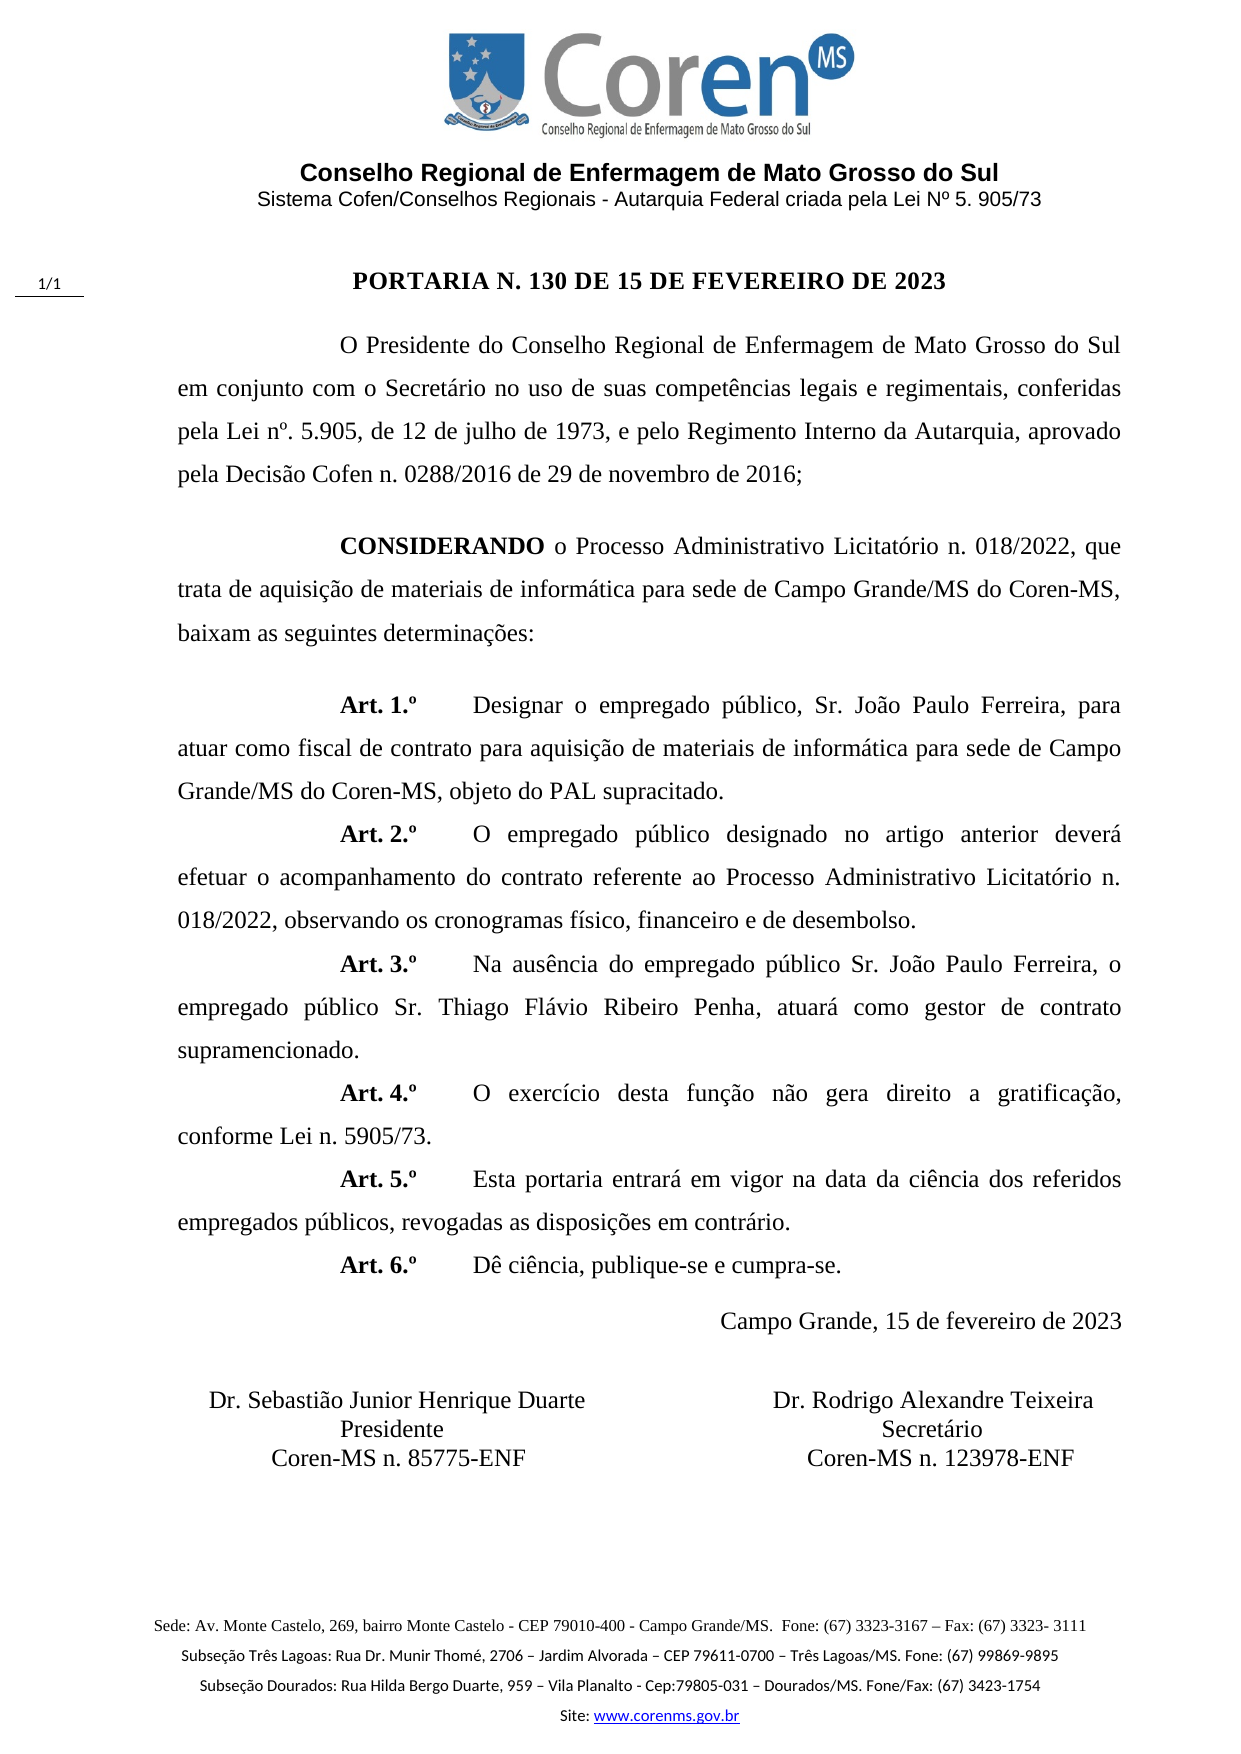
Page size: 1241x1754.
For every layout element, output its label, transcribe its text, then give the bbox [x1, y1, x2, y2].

text O Presidente do Conselho Regional de Enfermagem de Mato Grosso do Sul em conjunto com o Secretário no uso de suas competências legais e regimentais, conferidas pela Lei nº. 5.905, de 12 de julho de 1973, e pelo Regimento Interno da Autarquia, aprovado pela Decisão Cofen n. 0288/2016 de 29 de novembro de 2016; [177, 330, 1122, 488]
list Designar o empregado público, Sr. João Paulo Ferreira, para atuar como fiscal de contrato para aquisição de materiais de informática para sede de Campo Grande/MS do Coren-MS, objeto do PAL supracitado. [177, 690, 1122, 805]
list Campo Grande, 15 de fevereiro de 2023 [340, 1306, 1122, 1335]
list O exercício desta função não gera direito a gratificação, conforme Lei n. 5905/73. [177, 1078, 1122, 1150]
title Portaria n. 130 de 15 de fevereiro de 2023 [177, 266, 1122, 294]
text Dr. Sebastião Junior Henrique Duarte Dr. Rodrigo Alexandre Teixeira [177, 1385, 1122, 1414]
list Esta portaria entrará em vigor na data da ciência dos referidos empregados públicos, revogadas as disposições em contrário. [177, 1164, 1122, 1236]
list Dê ciência, publique-se e cumpra-se. [177, 1251, 1122, 1279]
list Na ausência do empregado público Sr. João Paulo Ferreira, o empregado público Sr. Thiago Flávio Ribeiro Penha, atuará como gestor de contrato supramencionado. [177, 949, 1122, 1064]
picture [442, 29, 857, 142]
list O empregado público designado no artigo anterior deverá efetuar o acompanhamento do contrato referente ao Processo Administrativo Licitatório n. 018/2022, observando os cronogramas físico, financeiro e de desembolso. [177, 819, 1122, 934]
text Coren-MS n. 85775-ENF Coren-MS n. 123978-ENF [177, 1443, 1122, 1472]
text CONSIDERANDO o Processo Administrativo Licitatório n. 018/2022, que trata de aquisição de materiais de informática para sede de Campo Grande/MS do Coren-MS, baixam as seguintes determinações: [177, 531, 1122, 646]
text Presidente Secretário [177, 1414, 1122, 1443]
